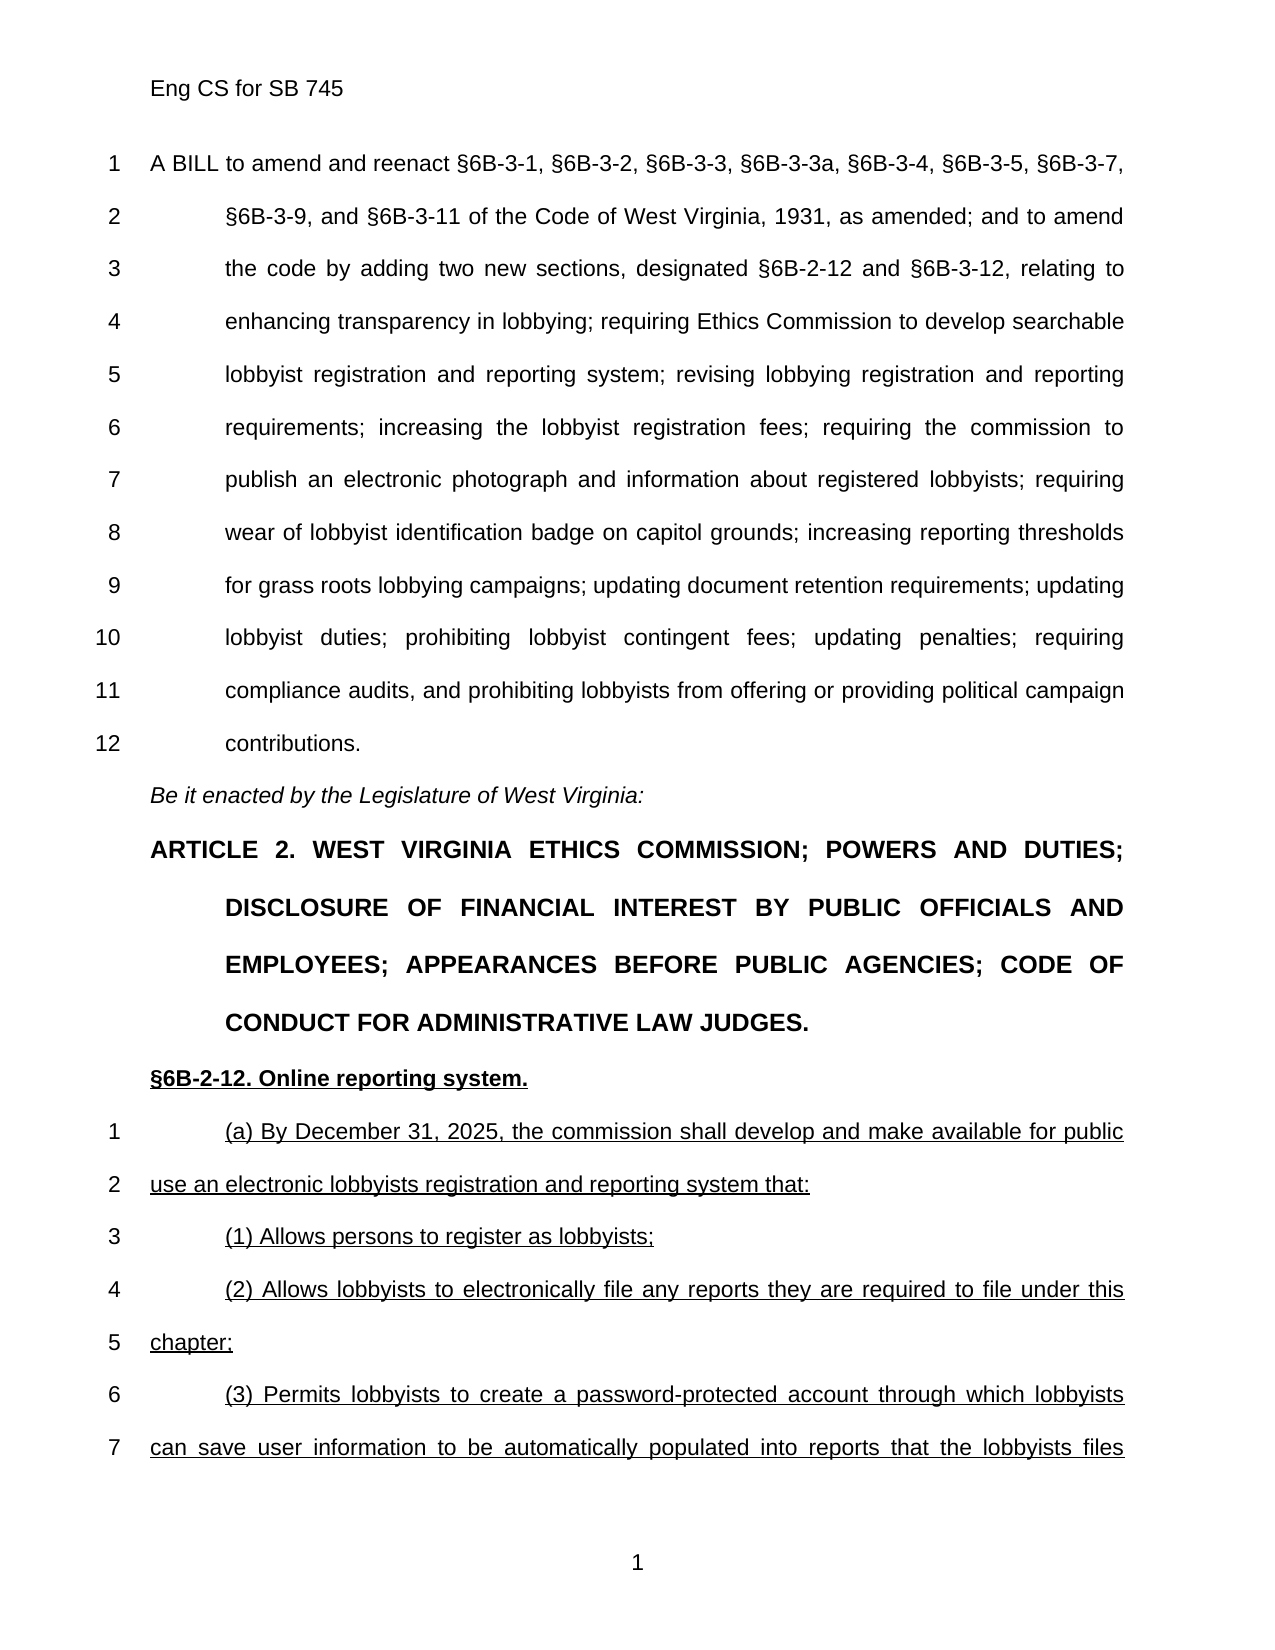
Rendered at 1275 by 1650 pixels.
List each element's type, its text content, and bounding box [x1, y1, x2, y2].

subtitle §6B-2-12. Online reporting system. [150, 1065, 1125, 1092]
text (a) By December 31, 2025, the commission shall develop and make available for public use an electronic lobbyists registration and reporting system that: [150, 1118, 1125, 1197]
text (2) Allows lobbyists to electronically file any reports they are required to file under this chapter; [150, 1276, 1125, 1355]
text (1) Allows persons to register as lobbyists; [150, 1223, 1125, 1250]
text ARTICLE 2. WEST VIRGINIA ETHICS COMMISSION; POWERS AND DUTIES; DISCLOSURE OF FINANCIAL INTEREST BY PUBLIC OFFICIALS AND EMPLOYEES; APPEARANCES BEFORE PUBLIC AGENCIES; CODE OF CONDUCT FOR ADMINISTRATIVE LAW JUDGES. [150, 835, 1125, 1036]
title A BILL to amend and reenact §6B-3-1, §6B-3-2, §6B-3-3, §6B-3-3a, §6B-3-4, §6B-3-5, §6B-3-7, §6B-3-9, and §6B-3-11 of the Code of West Virginia, 1931, as amended; and to amend the code by adding two new sections, designated §6B-2-12 and §6B-3-12, relating to enhancing transparency in lobbying; requiring Ethics Commission to develop searchable lobbyist registration and reporting system; revising lobbying registration and reporting requirements; increasing the lobbyist registration fees; requiring the commission to publish an electronic photograph and information about registered lobbyists; requiring wear of lobbyist identification badge on capitol grounds; increasing reporting thresholds for grass roots lobbying campaigns; updating document retention requirements; updating lobbyist duties; prohibiting lobbyist contingent fees; updating penalties; requiring compliance audits, and prohibiting lobbyists from offering or providing political campaign contributions. [150, 150, 1125, 756]
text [150, 1381, 1125, 1457]
text Be it enacted by the Legislature of West Virginia: [150, 782, 1125, 809]
